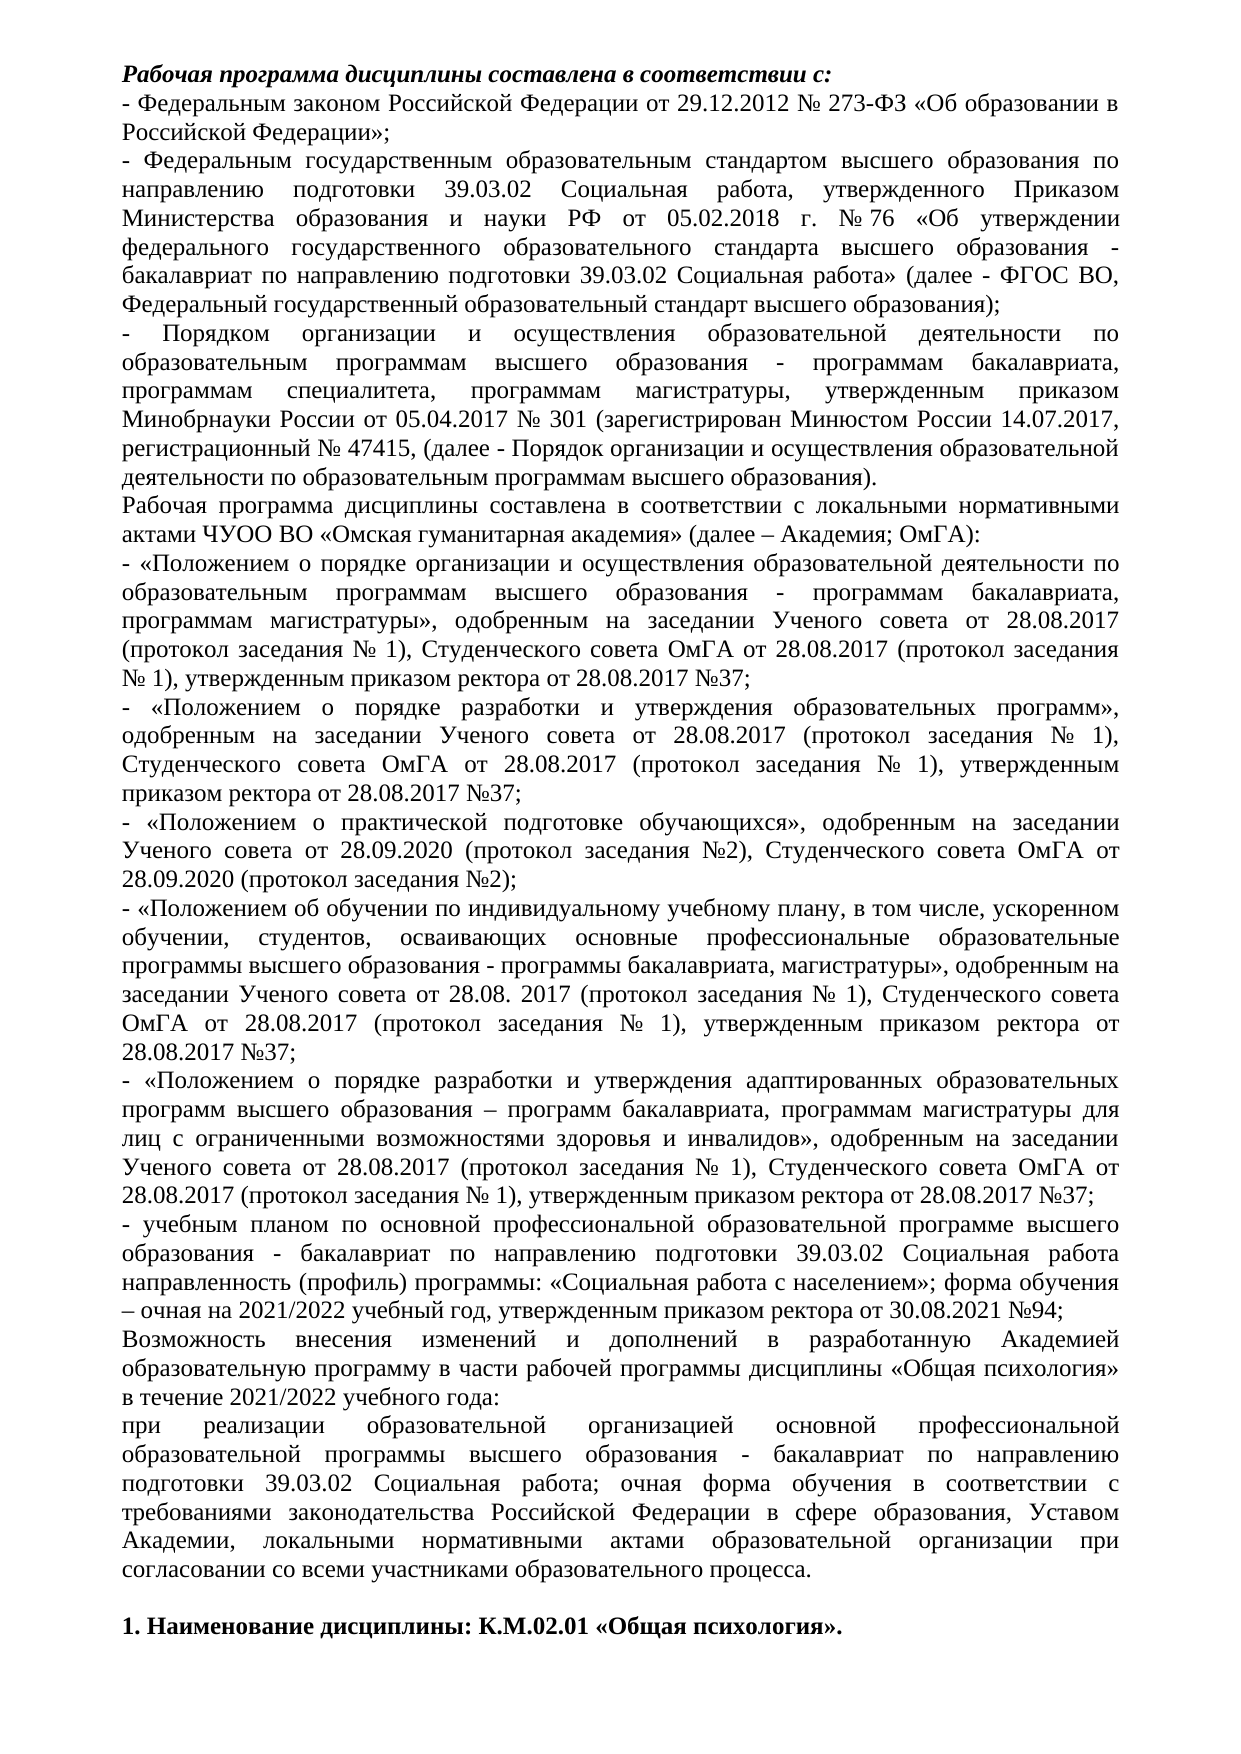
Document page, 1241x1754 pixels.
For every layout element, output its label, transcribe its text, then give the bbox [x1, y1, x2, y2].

table_cell 1. Наименование дисциплины: К.М.02.01 «Общая психология». [118, 1611, 1124, 1662]
table_header Рабочая программа дисциплины составлена в соответствии с: [118, 59, 1124, 88]
table_cell - Федеральным законом Российской Федерации от 29.12.2012 № 273-ФЗ «Об образовании в Российской Федерации»; - Федеральным государственным образовательным стандартом высшего образования по направлению подготовки 39.03.02 Социальная работа, утвержденного Приказом Министерства образования и науки РФ от 05.02.2018 г. № 76 «Об утверждении федерального государственного образовательного стандарта высшего образования - бакалавриат по направлению подготовки 39.03.02 Социальная работа» (далее - ФГОС ВО, Федеральный государственный образовательный стандарт высшего образования); - Порядком организации и осуществления образовательной деятельности по образовательным программам высшего образования - программам бакалавриата, программам специалитета, программам магистратуры, утвержденным приказом Минобрнауки России от 05.04.2017 № 301 (зарегистрирован Минюстом России 14.07.2017, регистрационный № 47415, (далее - Порядок организации и осуществления образовательной деятельности по образовательным программам высшего образования). Рабочая программа дисциплины составлена в соответствии с локальными нормативными актами ЧУОО ВО «Омская гуманитарная академия» (далее – Академия; ОмГА): - «Положением о порядке организации и осуществления образовательной деятельности по образовательным программам высшего образования - программам бакалавриата, программам магистратуры», одобренным на заседании Ученого совета от 28.08.2017 (протокол заседания № 1), Студенческого совета ОмГА от 28.08.2017 (протокол заседания № 1), утвержденным приказом ректора от 28.08.2017 №37; - «Положением о порядке разработки и утверждения образовательных программ», одобренным на заседании Ученого совета от 28.08.2017 (протокол заседания № 1), Студенческого совета ОмГА от 28.08.2017 (протокол заседания № 1), утвержденным приказом ректора от 28.08.2017 №37; - «Положением о практической подготовке обучающихся», одобренным на заседании Ученого совета от 28.09.2020 (протокол заседания №2), Студенческого совета ОмГА от 28.09.2020 (протокол заседания №2); - «Положением об обучении по индивидуальному учебному плану, в том числе, ускоренном обучении, студентов, осваивающих основные профессиональные образовательные программы высшего образования - программы бакалавриата, магистратуры», одобренным на заседании Ученого совета от 28.08. 2017 (протокол заседания № 1), Студенческого совета ОмГА от 28.08.2017 (протокол заседания № 1), утвержденным приказом ректора от 28.08.2017 №37; - «Положением о порядке разработки и утверждения адаптированных образовательных программ высшего образования – программ бакалавриата, программам магистратуры для лиц с ограниченными возможностями здоровья и инвалидов», одобренным на заседании Ученого совета от 28.08.2017 (протокол заседания № 1), Студенческого совета ОмГА от 28.08.2017 (протокол заседания № 1), утвержденным приказом ректора от 28.08.2017 №37; - учебным планом по основной профессиональной образовательной программе высшего образования - бакалавриат по направлению подготовки 39.03.02 Социальная работа направленность (профиль) программы: «Социальная работа с населением»; форма обучения – очная на 2021/2022 учебный год, утвержденным приказом ректора от 30.08.2021 №94; Возможность внесения изменений и дополнений в разработанную Академией образовательную программу в части рабочей программы дисциплины «Общая психология» в течение 2021/2022 учебного года: при реализации образовательной организацией основной профессиональной образовательной программы высшего образования - бакалавриат по направлению подготовки 39.03.02 Социальная работа; очная форма обучения в соответствии с требованиями законодательства Российской Федерации в сфере образования, Уставом Академии, локальными нормативными актами образовательной организации при согласовании со всеми участниками образовательного процесса. [118, 88, 1124, 1611]
